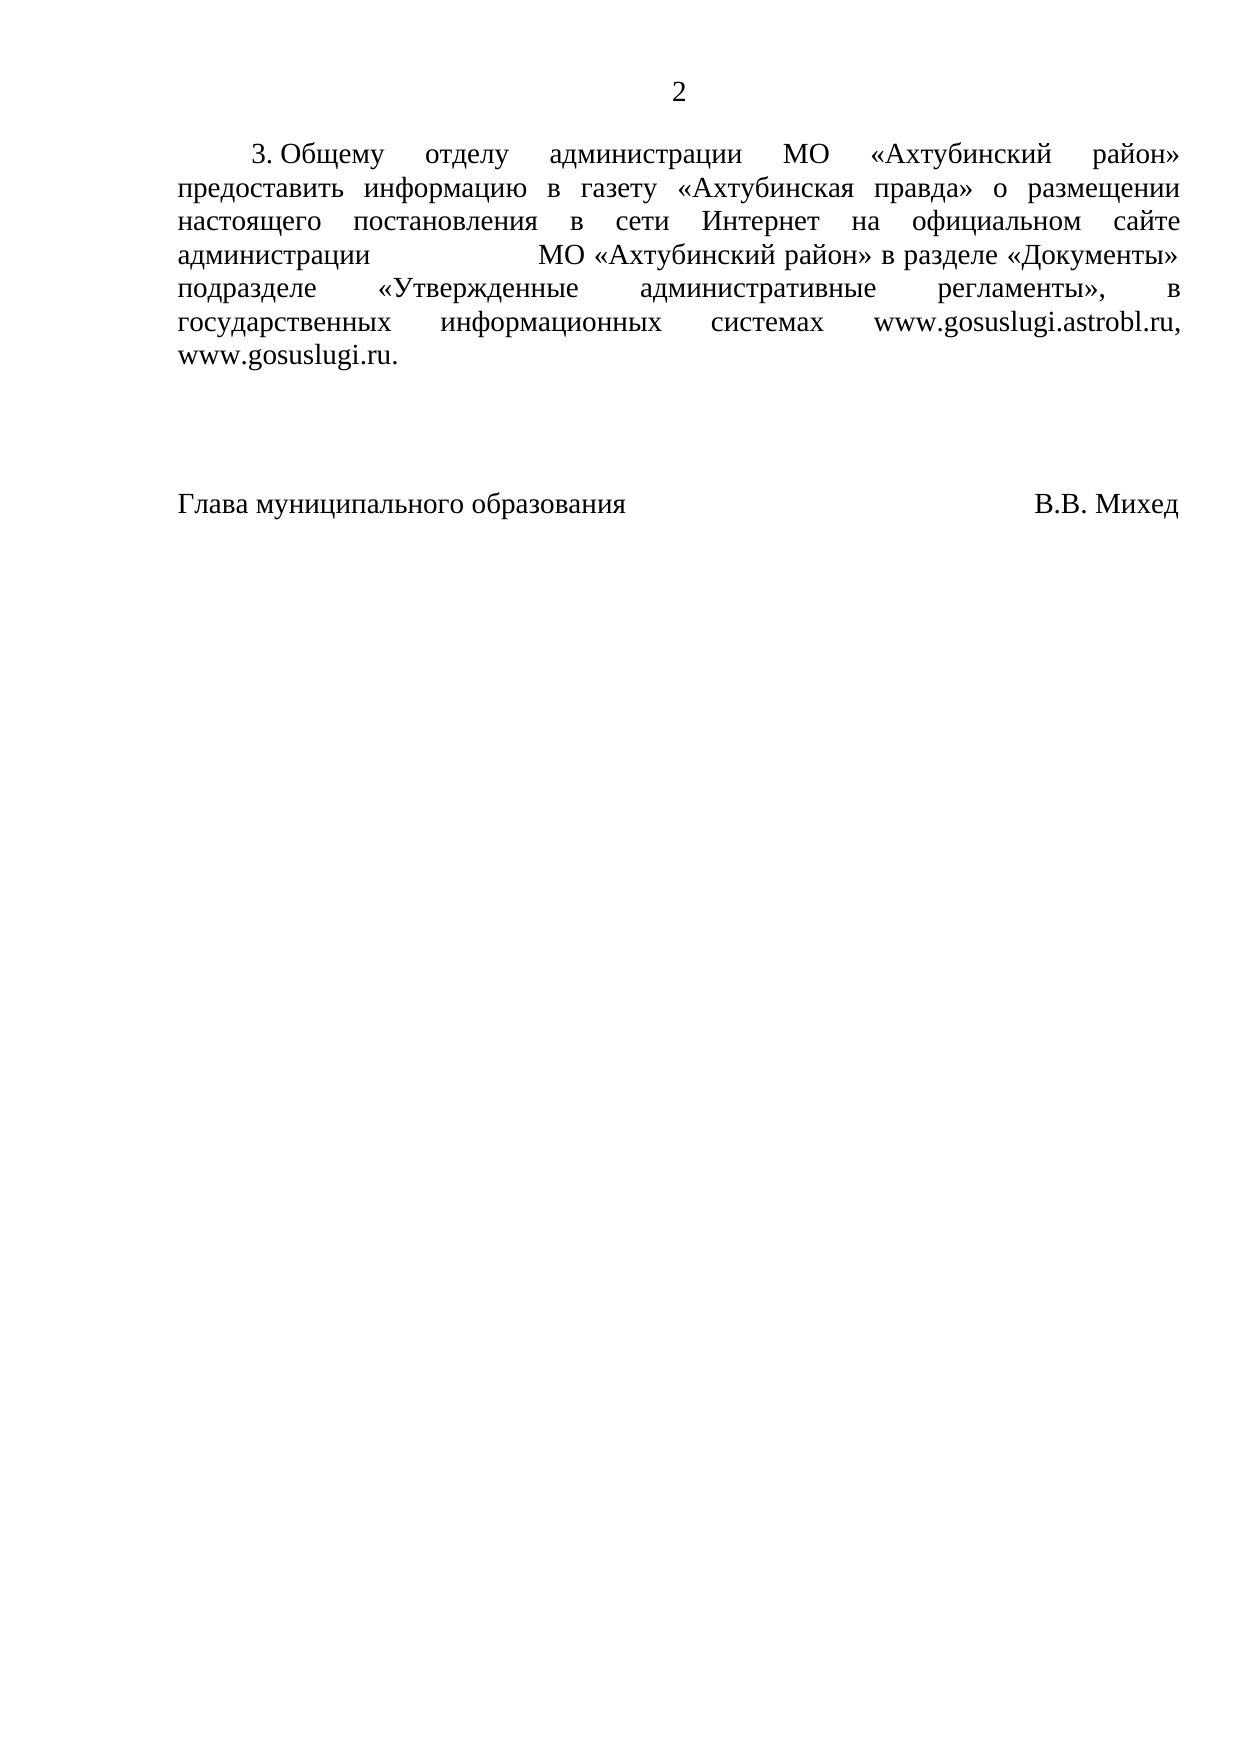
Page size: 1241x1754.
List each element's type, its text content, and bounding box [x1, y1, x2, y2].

text 3. Общему отделу администрации МО «Ахтубинский район» предоставить информацию в газету «Ахтубинская правда» о размещении настоящего постановления в сети Интернет на официальном сайте администрации МО «Ахтубинский район» в разделе «Документы» подразделе «Утвержденные административные регламенты», в государственных информационных системах www.gosuslugi.astrobl.ru, www.gosuslugi.ru. [177, 136, 1181, 371]
text Глава муниципального образования В.В. Михед [177, 486, 1181, 519]
